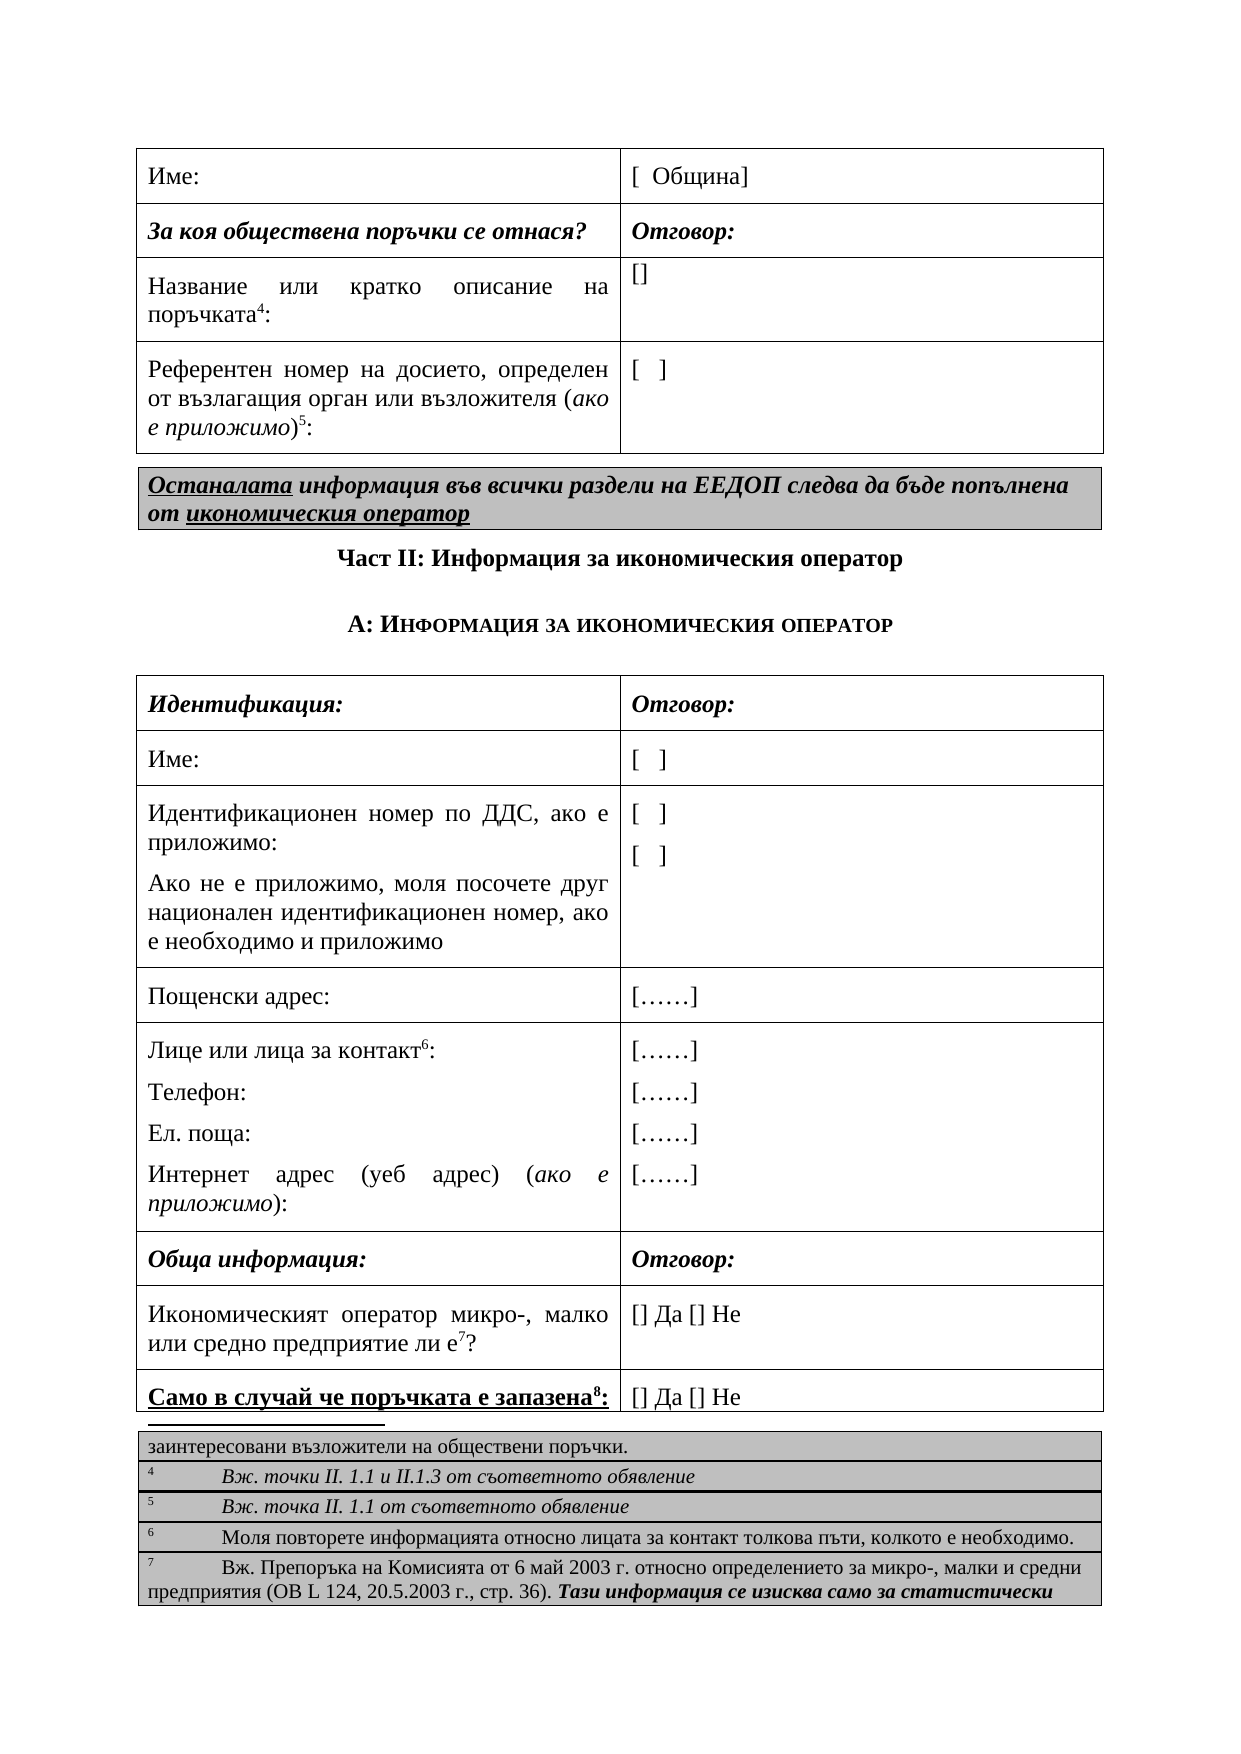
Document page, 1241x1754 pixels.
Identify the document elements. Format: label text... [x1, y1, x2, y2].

table_cell Название или кратко описание на поръчката: [137, 258, 620, 341]
table_cell Име: [137, 731, 620, 785]
table_cell [……] [621, 968, 1103, 1022]
table_cell [ ] [ ] [621, 786, 1103, 967]
table_header Отговор: [621, 676, 1103, 730]
table_cell Икономическият оператор микро-, малко или средно предприятие ли е? [137, 1286, 620, 1369]
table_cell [137, 1370, 620, 1411]
text Част II: Информация за икономическия оператор [148, 543, 1093, 572]
table_cell Пощенски адрес: [137, 968, 620, 1022]
table_cell Обща информация: [137, 1232, 620, 1285]
table_cell [……] [……] [……] [……] [621, 1023, 1103, 1231]
table_cell Отговор: [621, 1232, 1103, 1285]
table_cell Лице или лица за контакт: Телефон: Ел. поща: Интернет адрес (уеб адрес) (ако е приложимо): [137, 1023, 620, 1231]
table_cell [ ] [621, 342, 1103, 453]
table_cell [] [621, 258, 1103, 341]
table_cell Референтен номер на досието, определен от възлагащия орган или възложителя (ако е приложимо): [137, 342, 620, 453]
table_cell Име: [137, 149, 620, 202]
table_header Идентификация: [137, 676, 620, 730]
table_cell Идентификационен номер по ДДС, ако е приложимо: Ако не е приложимо, моля посочете друг национален идентификационен номер, ако е необходимо и приложимо [137, 786, 620, 967]
text Останалата информация във всички раздели на ЕЕДОП следва да бъде попълнена от икономическия оператор [139, 468, 1101, 529]
table_cell За коя обществена поръчки се отнася? [137, 204, 620, 257]
text А: Информация за икономическия оператор [148, 609, 1093, 638]
table_cell [ ] [621, 731, 1103, 785]
table_cell Отговор: [621, 204, 1103, 257]
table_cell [621, 1370, 1103, 1411]
table_cell [] Да [] Не [621, 1286, 1103, 1369]
table_cell [ Община] [621, 149, 1103, 202]
